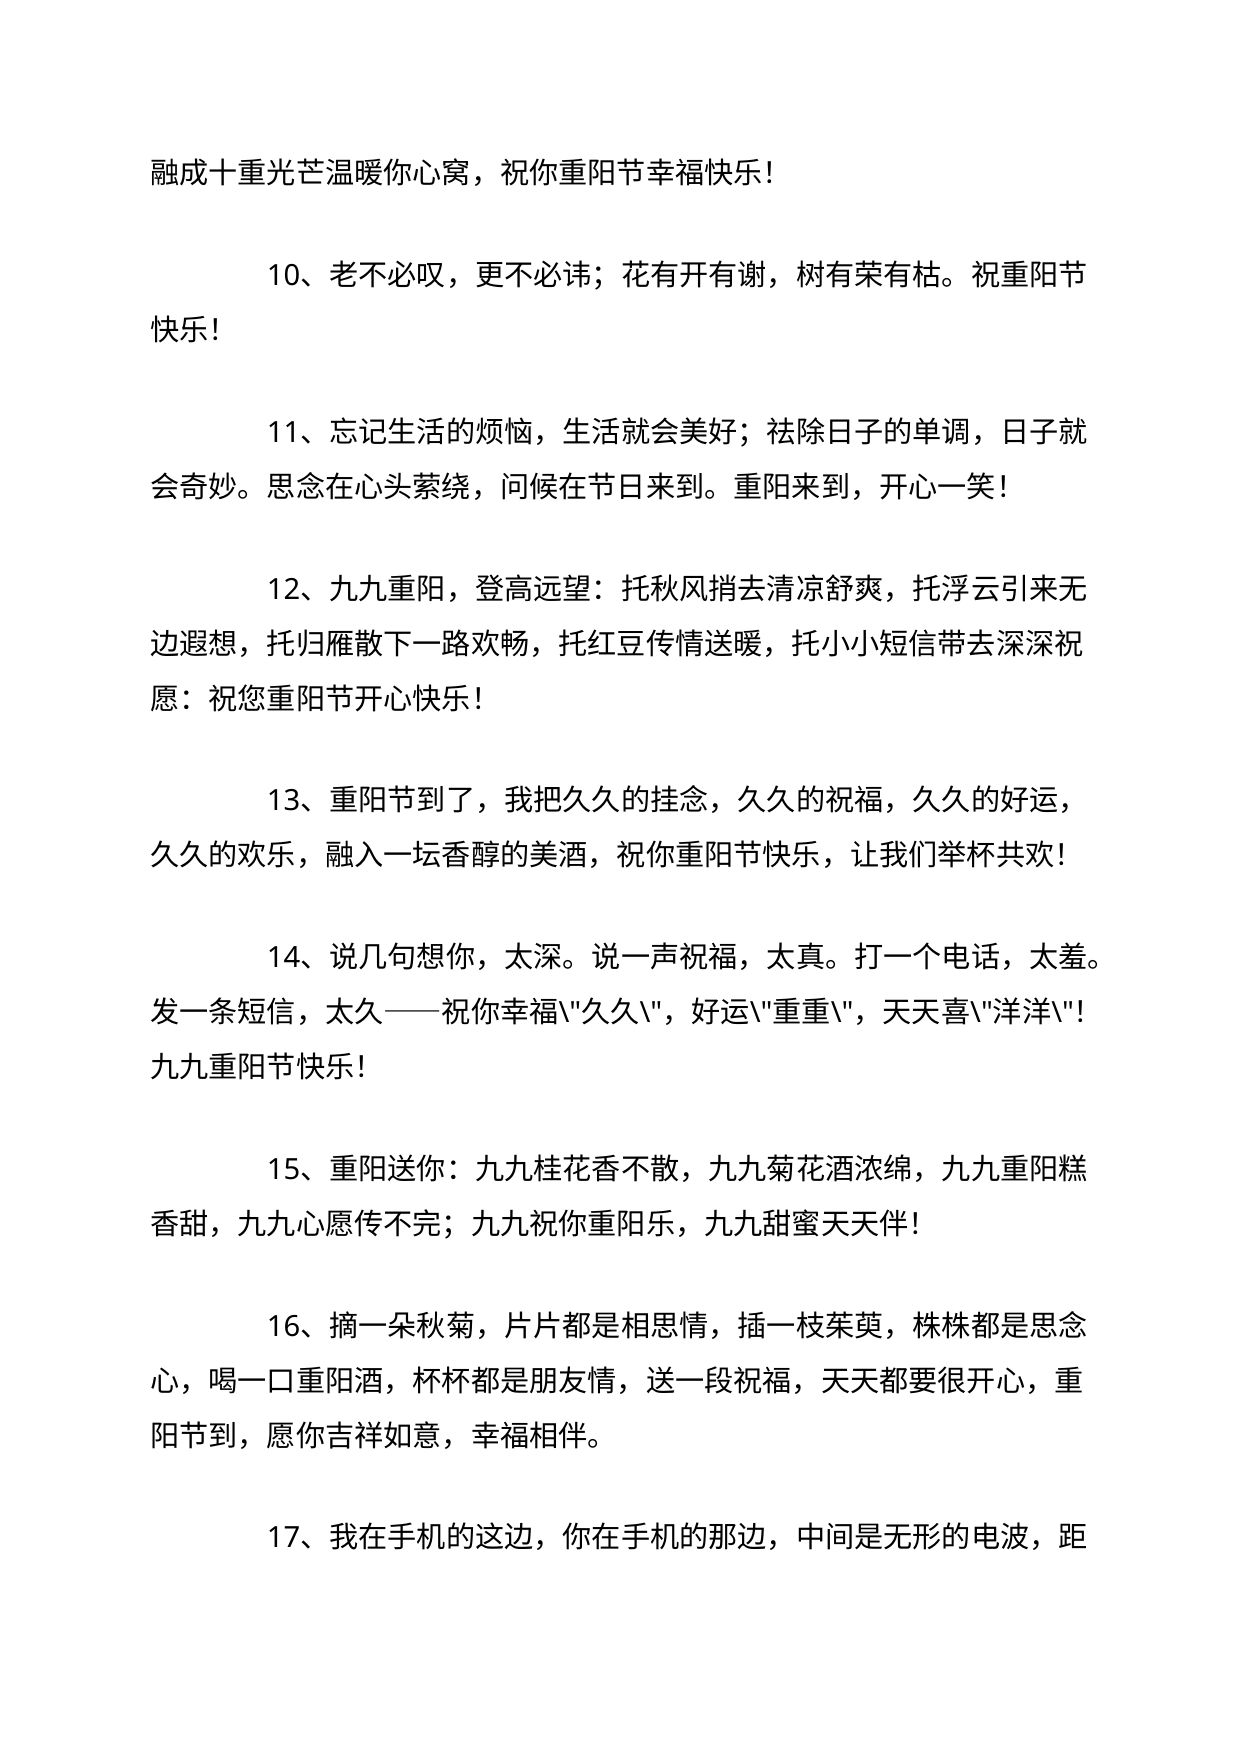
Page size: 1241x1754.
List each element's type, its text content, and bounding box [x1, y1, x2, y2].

text 15、重阳送你：九九桂花香不散，九九菊花酒浓绵，九九重阳糕香甜，九九心愿传不完；九九祝你重阳乐，九九甜蜜天天伴！ [150, 1146, 1090, 1243]
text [150, 150, 1090, 192]
text 12、九九重阳，登高远望：托秋风捎去清凉舒爽，托浮云引来无边遐想，托归雁散下一路欢畅，托红豆传情送暖，托小小短信带去深深祝愿：祝您重阳节开心快乐！ [150, 565, 1090, 717]
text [150, 1514, 1090, 1556]
text 10、老不必叹，更不必讳；花有开有谢，树有荣有枯。祝重阳节快乐！ [150, 252, 1090, 349]
text 13、重阳节到了，我把久久的挂念，久久的祝福，久久的好运，久久的欢乐，融入一坛香醇的美酒，祝你重阳节快乐，让我们举杯共欢！ [150, 777, 1090, 874]
text 16、摘一朵秋菊，片片都是相思情，插一枝茱萸，株株都是思念心，喝一口重阳酒，杯杯都是朋友情，送一段祝福，天天都要很开心，重阳节到，愿你吉祥如意，幸福相伴。 [150, 1302, 1090, 1454]
text 11、忘记生活的烦恼，生活就会美好；祛除日子的单调，日子就会奇妙。思念在心头萦绕，问候在节日来到。重阳来到，开心一笑！ [150, 408, 1090, 506]
text 14、说几句想你，太深。说一声祝福，太真。打一个电话，太羞。发一条短信，太久——祝你幸福\"久久\"，好运\"重重\"，天天喜\"洋洋\"！九九重阳节快乐！ [150, 934, 1090, 1086]
